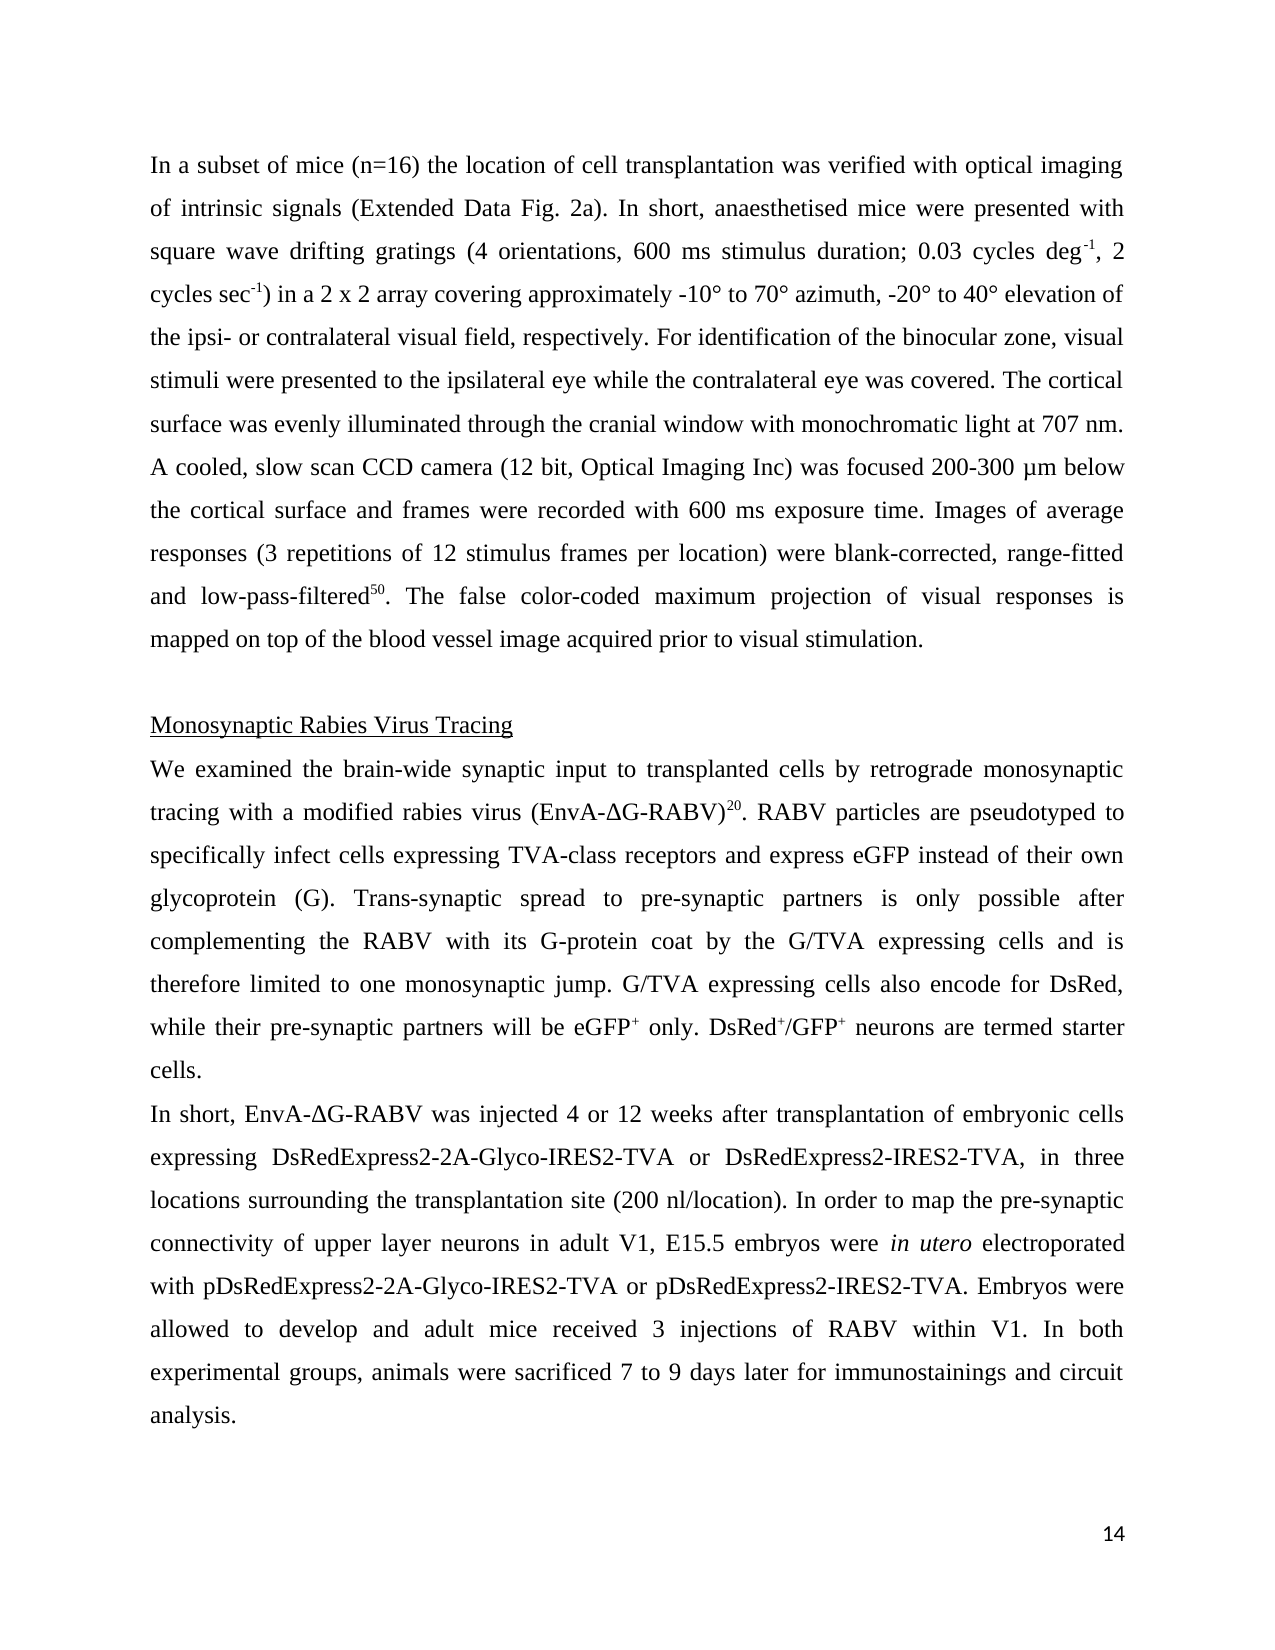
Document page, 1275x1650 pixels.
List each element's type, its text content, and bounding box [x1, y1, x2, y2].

text In a subset of mice (n=16) the location of cell transplantation was verified with optical imaging of intrinsic signals (Extended Data Fig. 2a). In short, anaesthetised mice were presented with square wave drifting gratings (4 orientations, 600 ms stimulus duration; 0.03 cycles deg-1, 2 cycles sec-1) in a 2 x 2 array covering approximately -10° to 70° azimuth, -20° to 40° elevation of the ipsi- or contralateral visual field, respectively. For identification of the binocular zone, visual stimuli were presented to the ipsilateral eye while the contralateral eye was covered. The cortical surface was evenly illuminated through the cranial window with monochromatic light at 707 nm. A cooled, slow scan CCD camera (12 bit, Optical Imaging Inc) was focused 200-300 µm below the cortical surface and frames were recorded with 600 ms exposure time. Images of average responses (3 repetitions of 12 stimulus frames per location) were blank-corrected, range-fitted and low-pass-filtered50. The false color-coded maximum projection of visual responses is mapped on top of the blood vessel image acquired prior to visual stimulation. [150, 150, 1125, 653]
text In short, EnvA-ΔG-RABV was injected 4 or 12 weeks after transplantation of embryonic cells expressing DsRedExpress2-2A-Glyco-IRES2-TVA or DsRedExpress2-IRES2-TVA, in three locations surrounding the transplantation site (200 nl/location). In order to map the pre-synaptic connectivity of upper layer neurons in adult V1, E15.5 embryos were in utero electroporated with pDsRedExpress2-2A-Glyco-IRES2-TVA or pDsRedExpress2-IRES2-TVA. Embryos were allowed to develop and adult mice received 3 injections of RABV within V1. In both experimental groups, animals were sacrificed 7 to 9 days later for immunostainings and circuit analysis. [150, 1099, 1125, 1429]
text Monosynaptic Rabies Virus Tracing [150, 711, 1125, 739]
text We examined the brain-wide synaptic input to transplanted cells by retrograde monosynaptic tracing with a modified rabies virus (EnvA-ΔG-RABV)20. RABV particles are pseudotyped to specifically infect cells expressing TVA-class receptors and express eGFP instead of their own glycoprotein (G). Trans-synaptic spread to pre-synaptic partners is only possible after complementing the RABV with its G-protein coat by the G/TVA expressing cells and is therefore limited to one monosynaptic jump. G/TVA expressing cells also encode for DsRed, while their pre-synaptic partners will be eGFP+ only. DsRed+/GFP+ neurons are termed starter cells. [150, 754, 1125, 1084]
